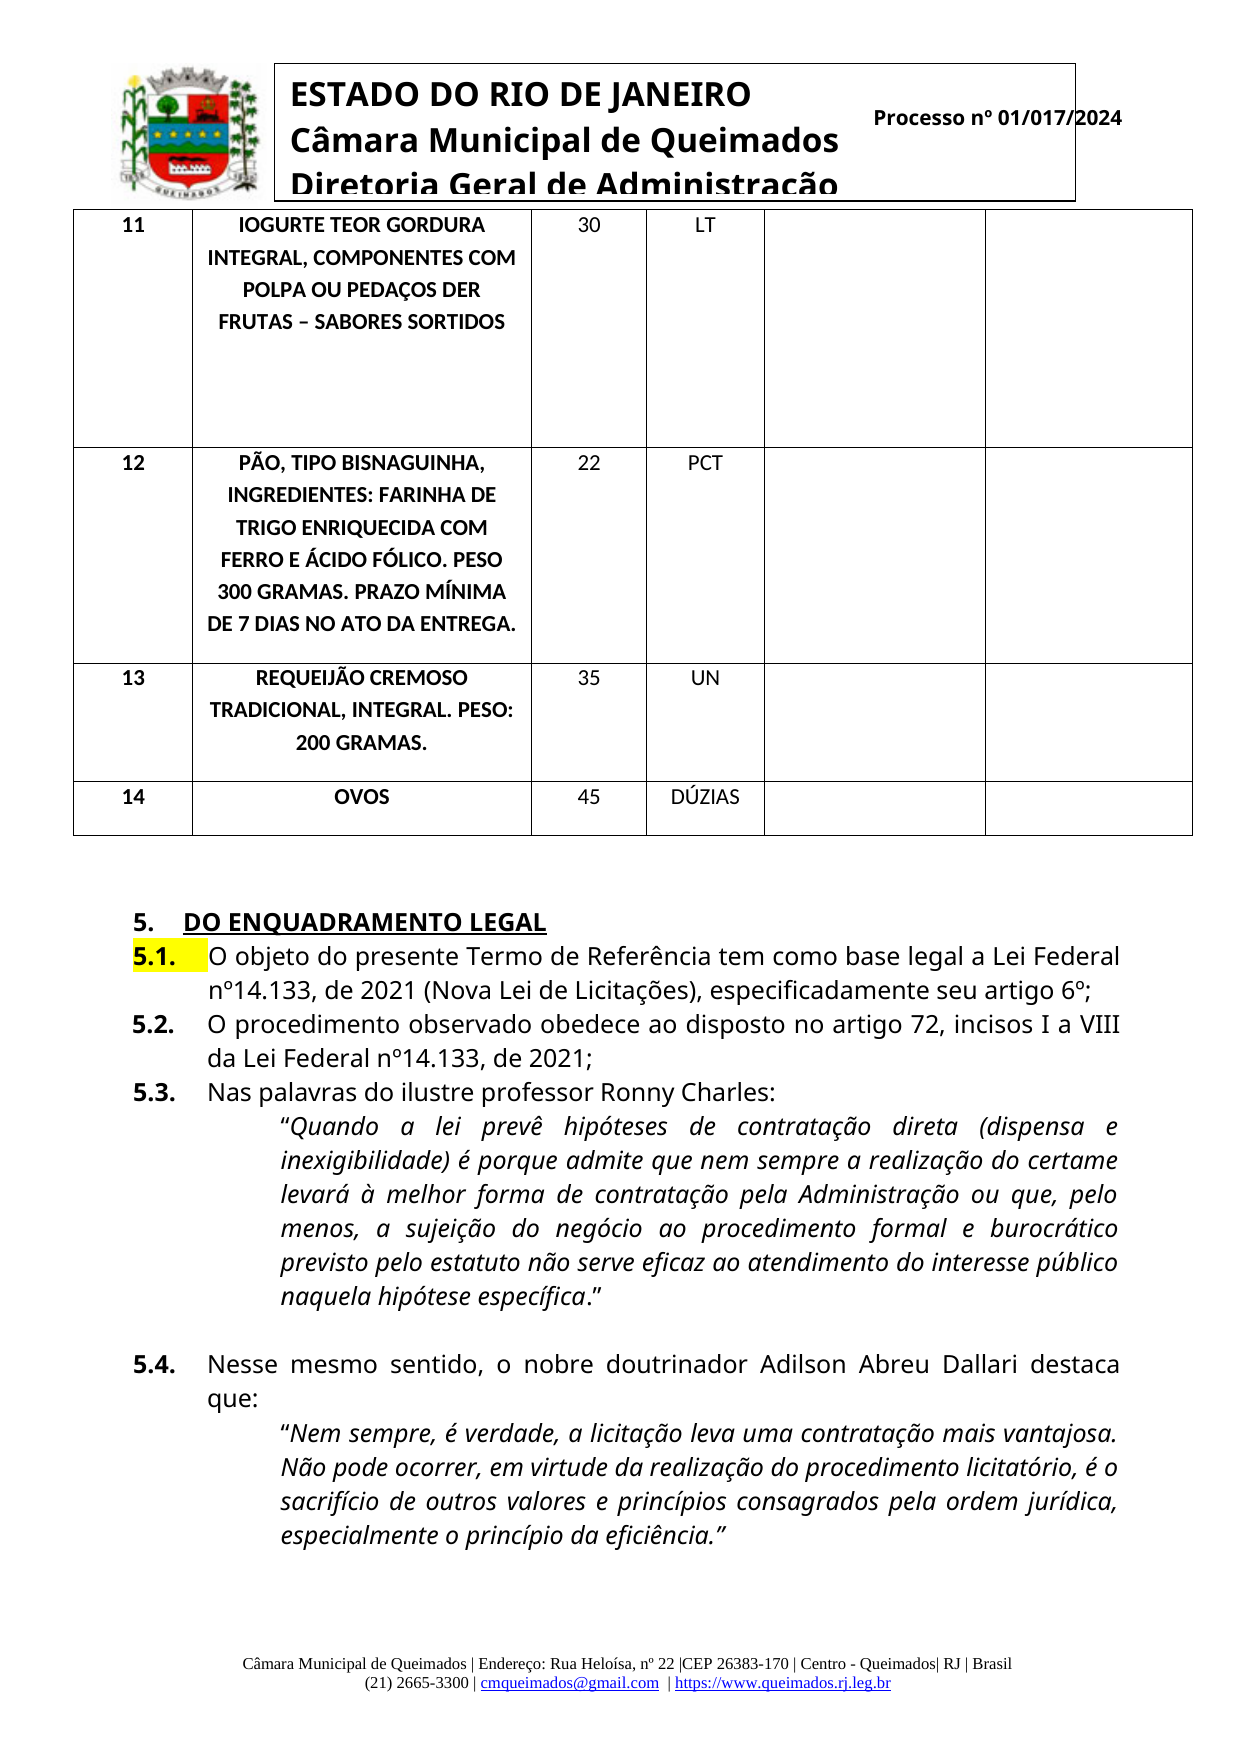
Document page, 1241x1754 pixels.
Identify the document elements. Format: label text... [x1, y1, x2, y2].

table_cell 11 [74, 210, 192, 447]
list Nesse mesmo sentido, o nobre doutrinador Adilson Abreu Dallari destaca que: [133, 1347, 1122, 1415]
table_cell 13 [74, 664, 192, 781]
table_cell IOGURTE TEOR GORDURA INTEGRAL, COMPONENTES COM POLPA OU PEDAÇOS DER FRUTAS – SABORES SORTIDOS [193, 210, 531, 447]
table_cell [986, 210, 1192, 447]
list “Nem sempre, é verdade, a licitação leva uma contratação mais vantajosa. Não pode ocorrer, em virtude da realização do procedimento licitatório, é o sacrifício de outros valores e princípios consagrados pela ordem jurídica, especialmente o princípio da eficiência.” [280, 1415, 1122, 1551]
table_cell [765, 210, 985, 447]
table_cell 35 [532, 664, 646, 781]
table_cell LT [647, 210, 764, 447]
list “Quando a lei prevê hipóteses de contratação direta (dispensa e inexigibilidade) é porque admite que nem sempre a realização do certame levará à melhor forma de contratação pela Administração ou que, pelo menos, a sujeição do negócio ao procedimento formal e burocrático previsto pelo estatuto não serve eficaz ao atendimento do interesse público naquela hipótese específica.” [280, 1109, 1122, 1313]
table_cell DÚZIAS [647, 782, 764, 835]
table_cell 14 [74, 782, 192, 835]
table_cell [986, 448, 1192, 662]
table_cell 22 [532, 448, 646, 662]
table_cell 30 [532, 210, 646, 447]
table_cell PCT [647, 448, 764, 662]
list O procedimento observado obedece ao disposto no artigo 72, incisos I a VIII da Lei Federal nº14.133, de 2021; [132, 1006, 1122, 1074]
table_cell [986, 782, 1192, 835]
table_cell [765, 664, 985, 781]
table_cell [765, 782, 985, 835]
table_cell UN [647, 664, 764, 781]
list O objeto do presente Termo de Referência tem como base legal a Lei Federal nº14.133, de 2021 (Nova Lei de Licitações), especificadamente seu artigo 6º; [133, 938, 1122, 1006]
table_cell REQUEIJÃO CREMOSO TRADICIONAL, INTEGRAL. PESO: 200 GRAMAS. [193, 664, 531, 781]
list Nas palavras do ilustre professor Ronny Charles: [133, 1074, 1122, 1109]
table_cell PÃO, TIPO BISNAGUINHA, INGREDIENTES: FARINHA DE TRIGO ENRIQUECIDA COM FERRO E ÁCIDO FÓLICO. PESO 300 GRAMAS. PRAZO MÍNIMA DE 7 DIAS NO ATO DA ENTREGA. [193, 448, 531, 662]
table_cell [986, 664, 1192, 781]
table_cell 12 [74, 448, 192, 662]
table_cell [765, 448, 985, 662]
table_cell 45 [532, 782, 646, 835]
list DO ENQUADRAMENTO LEGAL [133, 904, 1122, 938]
table_cell OVOS [193, 782, 531, 835]
picture [111, 63, 267, 209]
